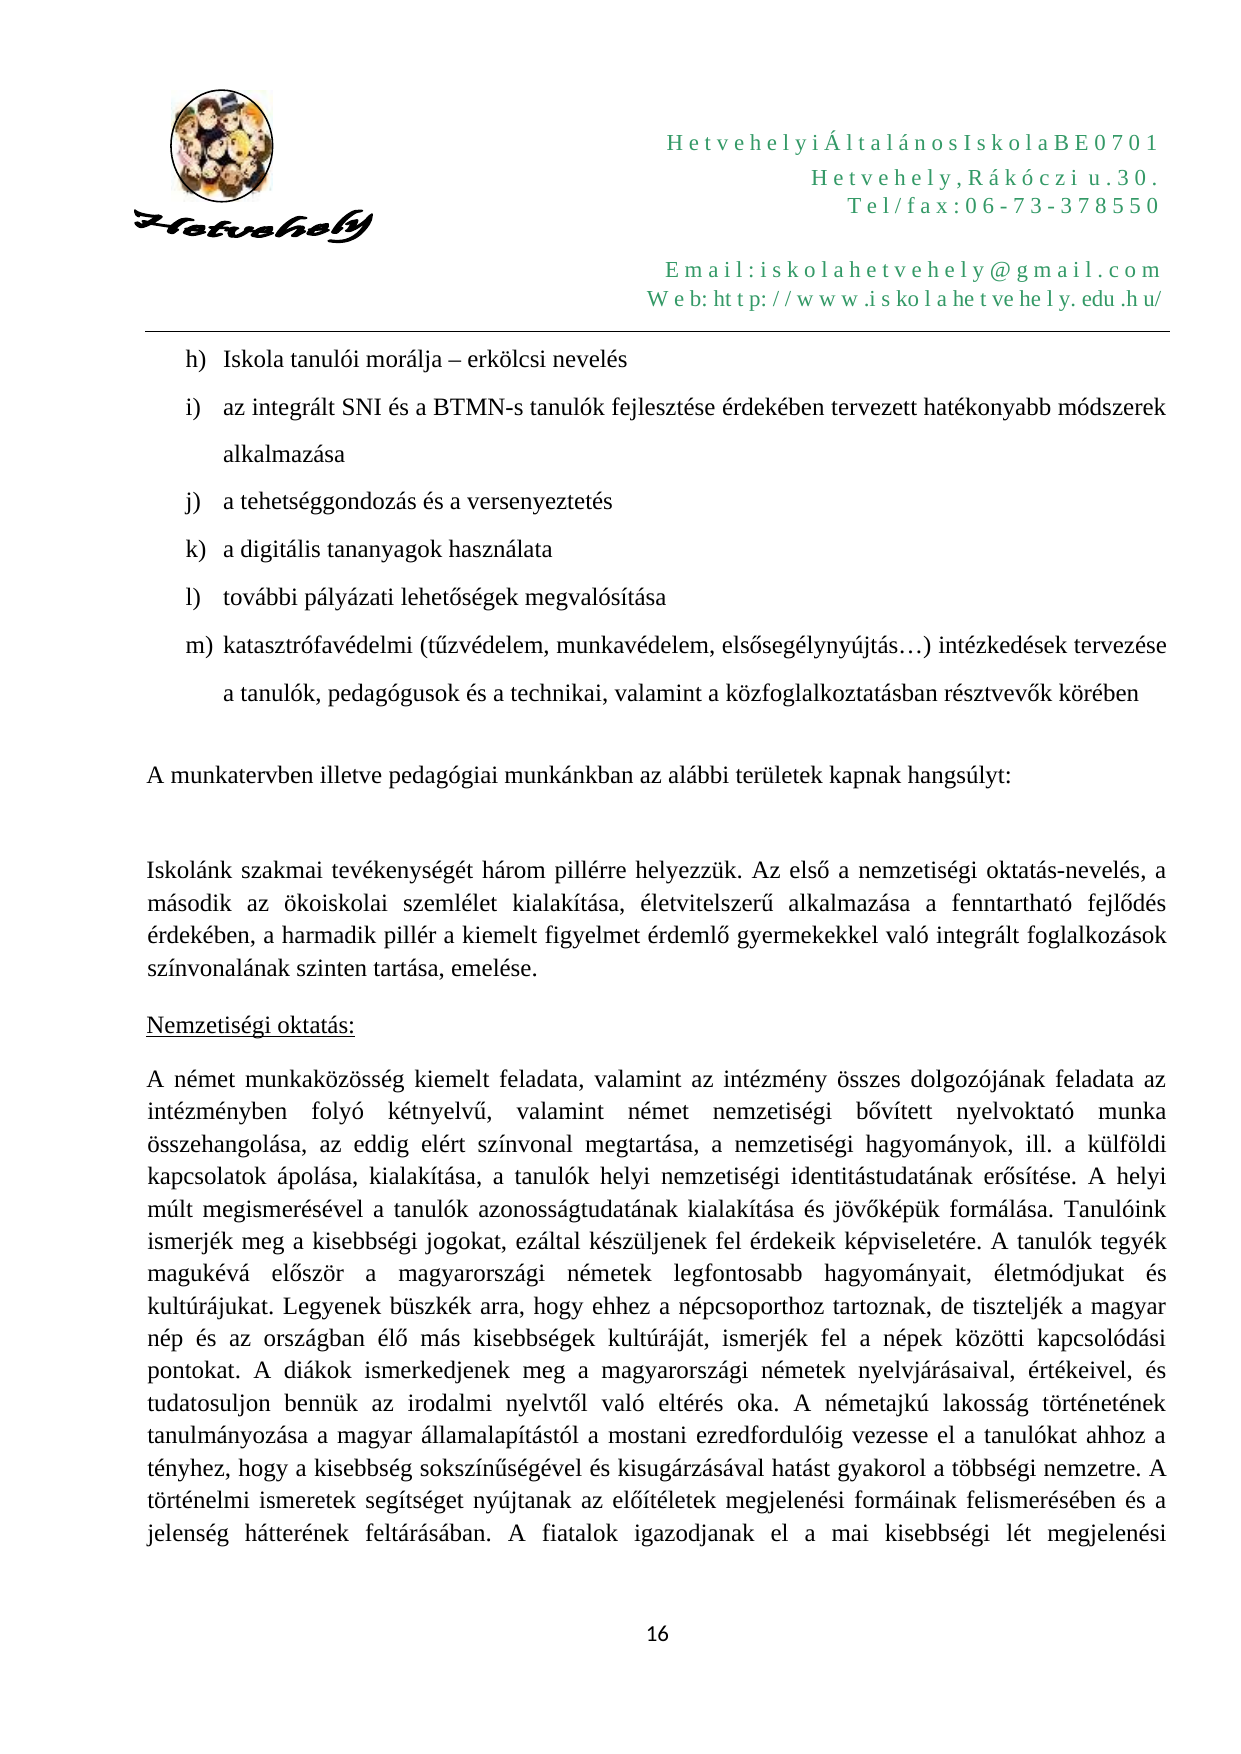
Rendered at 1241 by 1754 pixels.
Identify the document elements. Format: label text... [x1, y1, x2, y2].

picture [171, 90, 209, 131]
list Iskola tanulói morálja – erkölcsi nevelés [185, 344, 1167, 373]
picture [172, 91, 271, 200]
list az integrált SNI és a BTMN-s tanulók fejlesztése érdekében tervezett hatékonyabb módszerek alkalmazása [185, 392, 1167, 468]
text Iskolánk szakmai tevékenységét három pillérre helyezzük. Az első a nemzetiségi oktatás-nevelés, a második az ökoiskolai szemlélet kialakítása, életvitelszerű alkalmazása a fenntartható fejlődés érdekében, a harmadik pillér a kiemelt figyelmet érdemlő gyermekekkel való integrált foglalkozások színvonalának szinten tartása, emelése. [146, 855, 1167, 981]
picture [171, 161, 209, 202]
text Nemzetiségi oktatás: [146, 1011, 1173, 1039]
list a digitális tananyagok használata [185, 534, 1167, 563]
text A munkatervben illetve pedagógiai munkánkban az alábbi területek kapnak hangsúlyt: [146, 760, 1167, 788]
list katasztrófavédelmi (tűzvédelem, munkavédelem, elsősegélynyújtás…) intézkedések tervezése a tanulók, pedagógusok és a technikai, valamint a közfoglalkoztatásban résztvevők körében [185, 630, 1167, 707]
picture [234, 90, 273, 133]
picture [120, 203, 388, 247]
list a tehetséggondozás és a versenyeztetés [185, 486, 1167, 515]
picture [234, 159, 273, 202]
list további pályázati lehetőségek megvalósítása [185, 582, 1167, 611]
